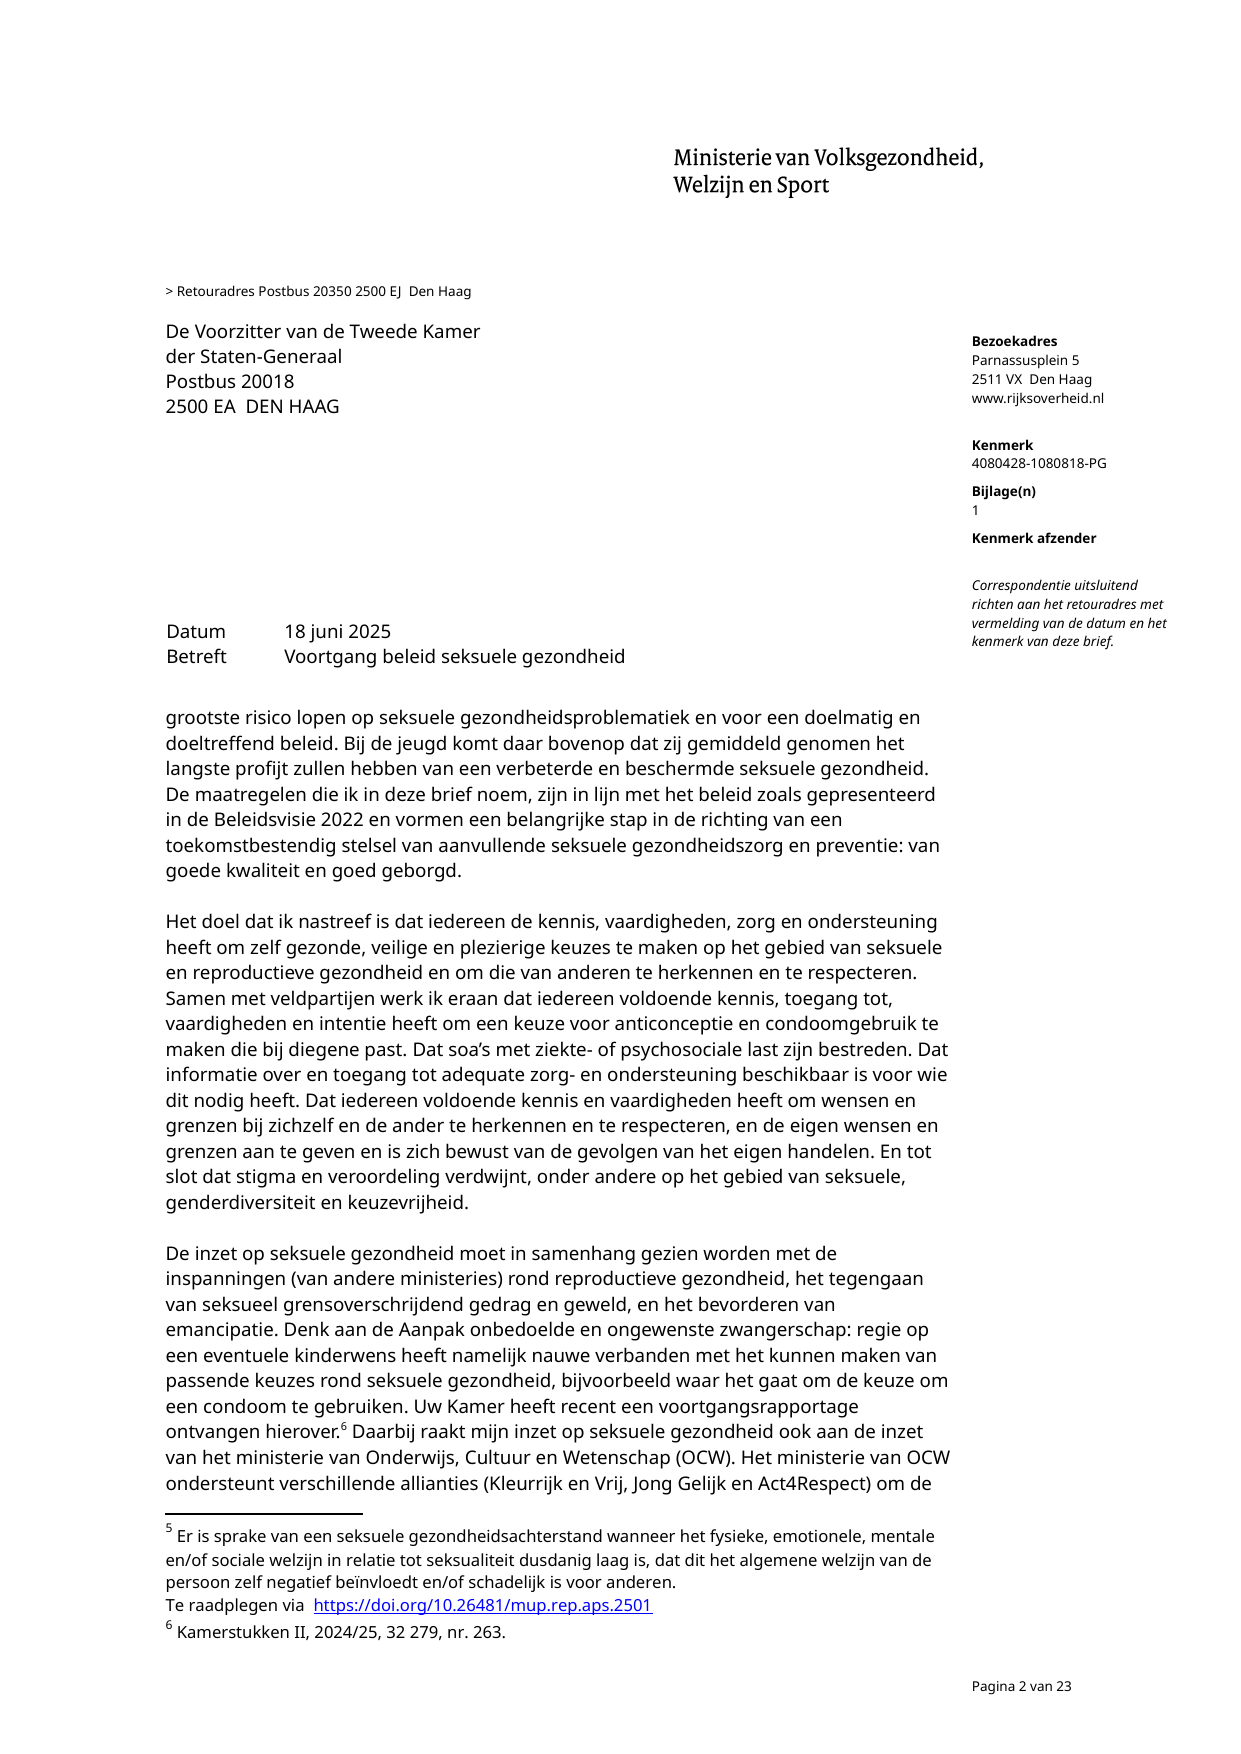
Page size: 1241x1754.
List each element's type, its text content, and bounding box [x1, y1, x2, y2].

text De inzet op seksuele gezondheid moet in samenhang gezien worden met de inspanningen (van andere ministeries) rond reproductieve gezondheid, het tegengaan van seksueel grensoverschrijdend gedrag en geweld, en het bevorderen van emancipatie. Denk aan de Aanpak onbedoelde en ongewenste zwangerschap: regie op een eventuele kinderwens heeft namelijk nauwe verbanden met het kunnen maken van passende keuzes rond seksuele gezondheid, bijvoorbeeld waar het gaat om de keuze om een condoom te gebruiken. Uw Kamer heeft recent een voortgangsrapportage ontvangen hierover. Daarbij raakt mijn inzet op seksuele gezondheid ook aan de inzet van het ministerie van Onderwijs, Cultuur en Wetenschap (OCW). Het ministerie van OCW ondersteunt verschillende allianties (Kleurrijk en Vrij, Jong Gelijk en Act4Respect) om de acceptatie van lhbtiq+ mensen te verhogen, en werkt samen met het ministerie van Justitie en Veiligheid (JenV) aan een nieuwe aanpak voor het bevorderen van veiligheid van lhbtiq+ mensen. Hiervoor verwijs ik u naar de brief over het emancipatiebeleid van 18 november 2024. Ook werken de ministeries van VWS, JenV, OCW en SZW samen met Regeringscommissaris Hamer aan het voorkomen aan seksueel grensoverschrijdend gedrag en seksueel geweld via het daarvoor bestemde Nationaal Actieprogramma. U bent recent geïnformeerd over de voortgang. [165, 1240, 951, 1495]
text Deze Kamerbrief rapporteert over de voortgang van de Beleidsvisie Seksuele Gezondheid die in 2022 door mijn ambtsvoorgangers met uw Kamer is gedeeld. Ik richt mij vooral op de jeugd, mensen met een seksuele gezondheidsachterstand en mensen behorende tot hoog-risicogroepen voor soa’s. Dit doe ik omdat deze mensen het grootste risico lopen op seksuele gezondheidsproblematiek en voor een doelmatig en doeltreffend beleid. Bij de jeugd komt daar bovenop dat zij gemiddeld genomen het langste profijt zullen hebben van een verbeterde en beschermde seksuele gezondheid. De maatregelen die ik in deze brief noem, zijn in lijn met het beleid zoals gepresenteerd in de Beleidsvisie 2022 en vormen een belangrijke stap in de richting van een toekomstbestendig stelsel van aanvullende seksuele gezondheidszorg en preventie: van goede kwaliteit en goed geborgd. [165, 704, 951, 883]
picture [581, 0, 1042, 260]
text Het doel dat ik nastreef is dat iedereen de kennis, vaardigheden, zorg en ondersteuning heeft om zelf gezonde, veilige en plezierige keuzes te maken op het gebied van seksuele en reproductieve gezondheid en om die van anderen te herkennen en te respecteren. Samen met veldpartijen werk ik eraan dat iedereen voldoende kennis, toegang tot, vaardigheden en intentie heeft om een keuze voor anticonceptie en condoomgebruik te maken die bij diegene past. Dat soa’s met ziekte- of psychosociale last zijn bestreden. Dat informatie over en toegang tot adequate zorg- en ondersteuning beschikbaar is voor wie dit nodig heeft. Dat iedereen voldoende kennis en vaardigheden heeft om wensen en grenzen bij zichzelf en de ander te herkennen en te respecteren, en de eigen wensen en grenzen aan te geven en is zich bewust van de gevolgen van het eigen handelen. En tot slot dat stigma en veroordeling verdwijnt, onder andere op het gebied van seksuele, genderdiversiteit en keuzevrijheid. [165, 908, 951, 1215]
